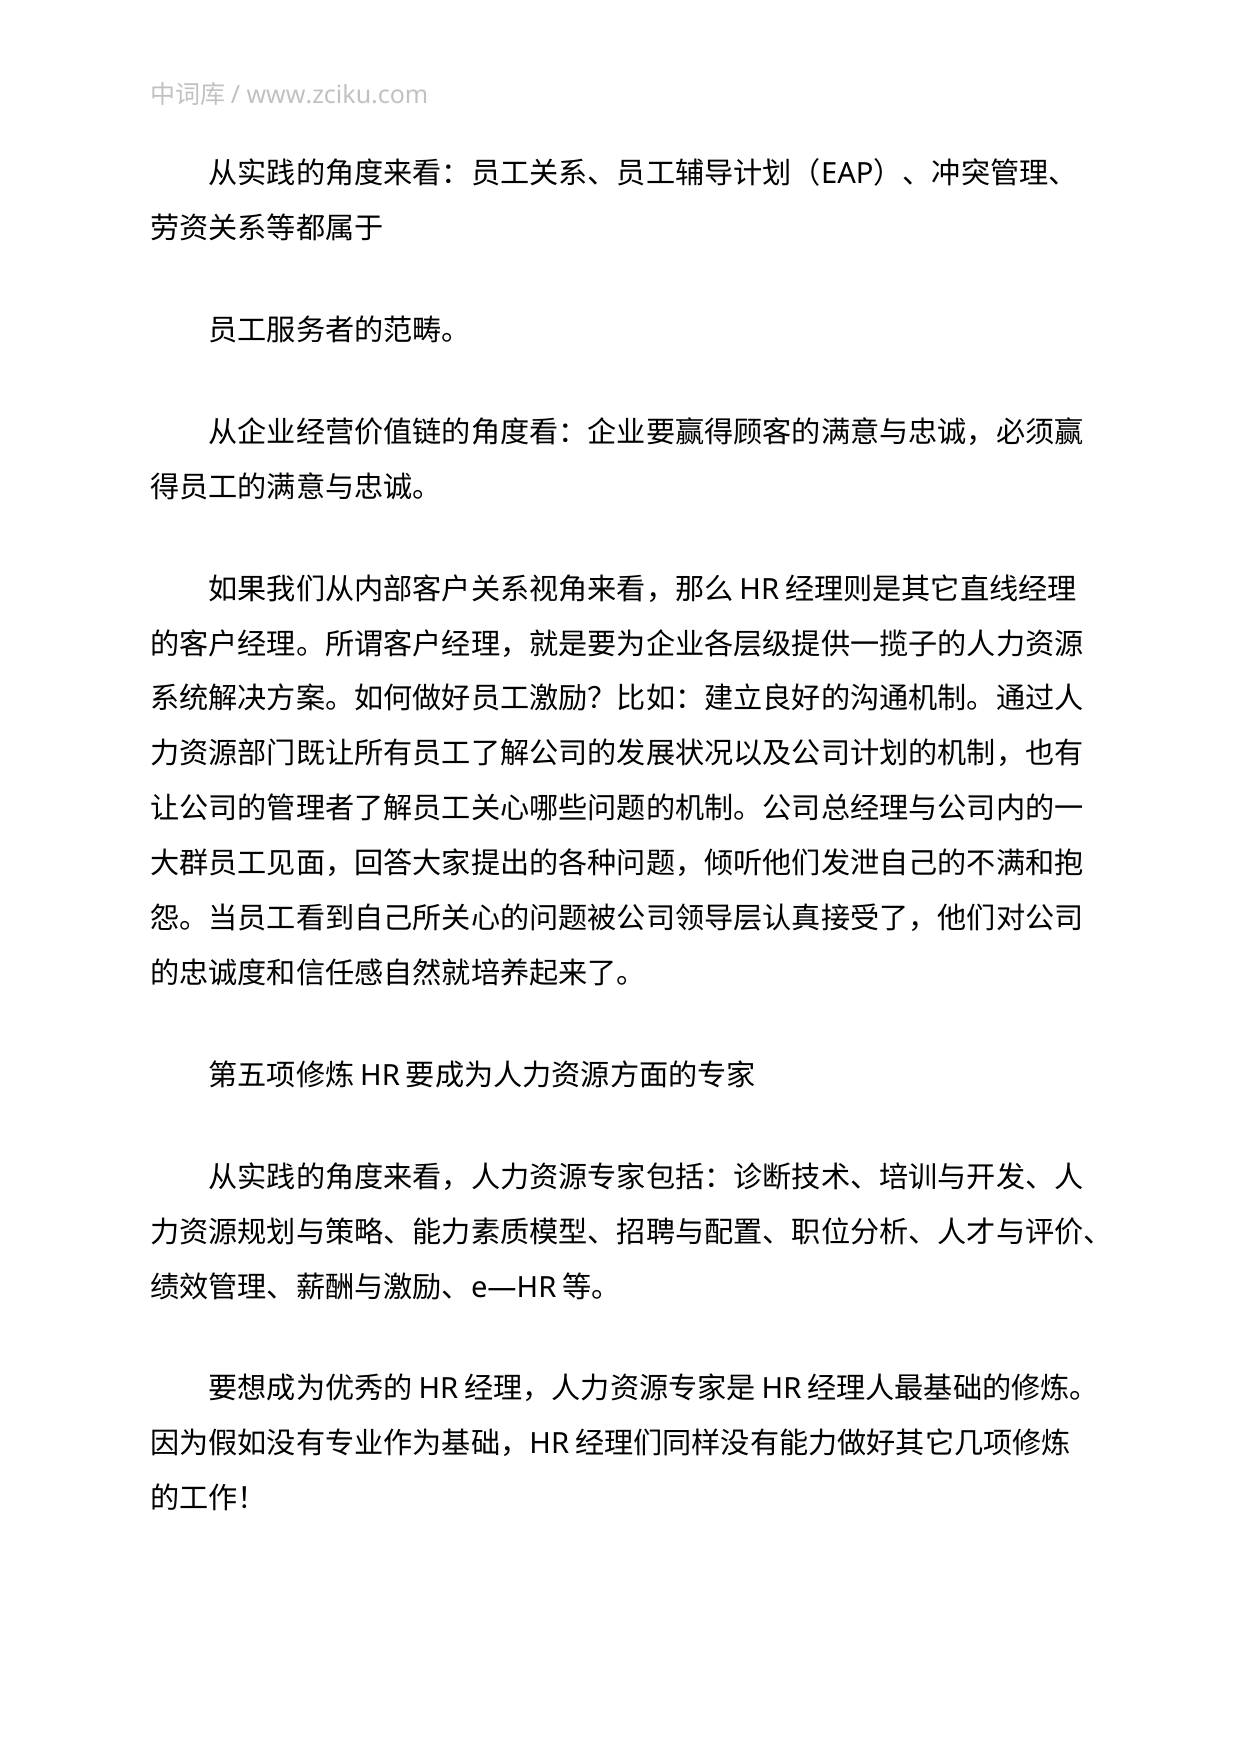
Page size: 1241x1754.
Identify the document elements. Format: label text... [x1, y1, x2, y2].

text 如果我们从内部客户关系视角来看，那么HR经理则是其它直线经理的客户经理。所谓客户经理，就是要为企业各层级提供一揽子的人力资源系统解决方案。如何做好员工激励？比如：建立良好的沟通机制。通过人力资源部门既让所有员工了解公司的发展状况以及公司计划的机制，也有让公司的管理者了解员工关心哪些问题的机制。公司总经理与公司内的一大群员工见面，回答大家提出的各种问题，倾听他们发泄自己的不满和抱怨。当员工看到自己所关心的问题被公司领导层认真接受了，他们对公司的忠诚度和信任感自然就培养起来了。 [150, 565, 1090, 992]
text 要想成为优秀的HR经理，人力资源专家是HR经理人最基础的修炼。因为假如没有专业作为基础，HR经理们同样没有能力做好其它几项修炼的工作！ [150, 1365, 1090, 1517]
text 第五项修炼HR要成为人力资源方面的专家 [150, 1051, 1090, 1094]
text 从企业经营价值链的角度看：企业要赢得顾客的满意与忠诚，必须赢得员工的满意与忠诚。 [150, 408, 1090, 506]
text 从实践的角度来看，人力资源专家包括：诊断技术、培训与开发、人力资源规划与策略、能力素质模型、招聘与配置、职位分析、人才与评价、绩效管理、薪酬与激励、e—HR等。 [150, 1153, 1090, 1306]
text 从实践的角度来看：员工关系、员工辅导计划（EAP）、冲突管理、劳资关系等都属于 [150, 150, 1090, 247]
text 员工服务者的范畴。 [150, 307, 1090, 349]
